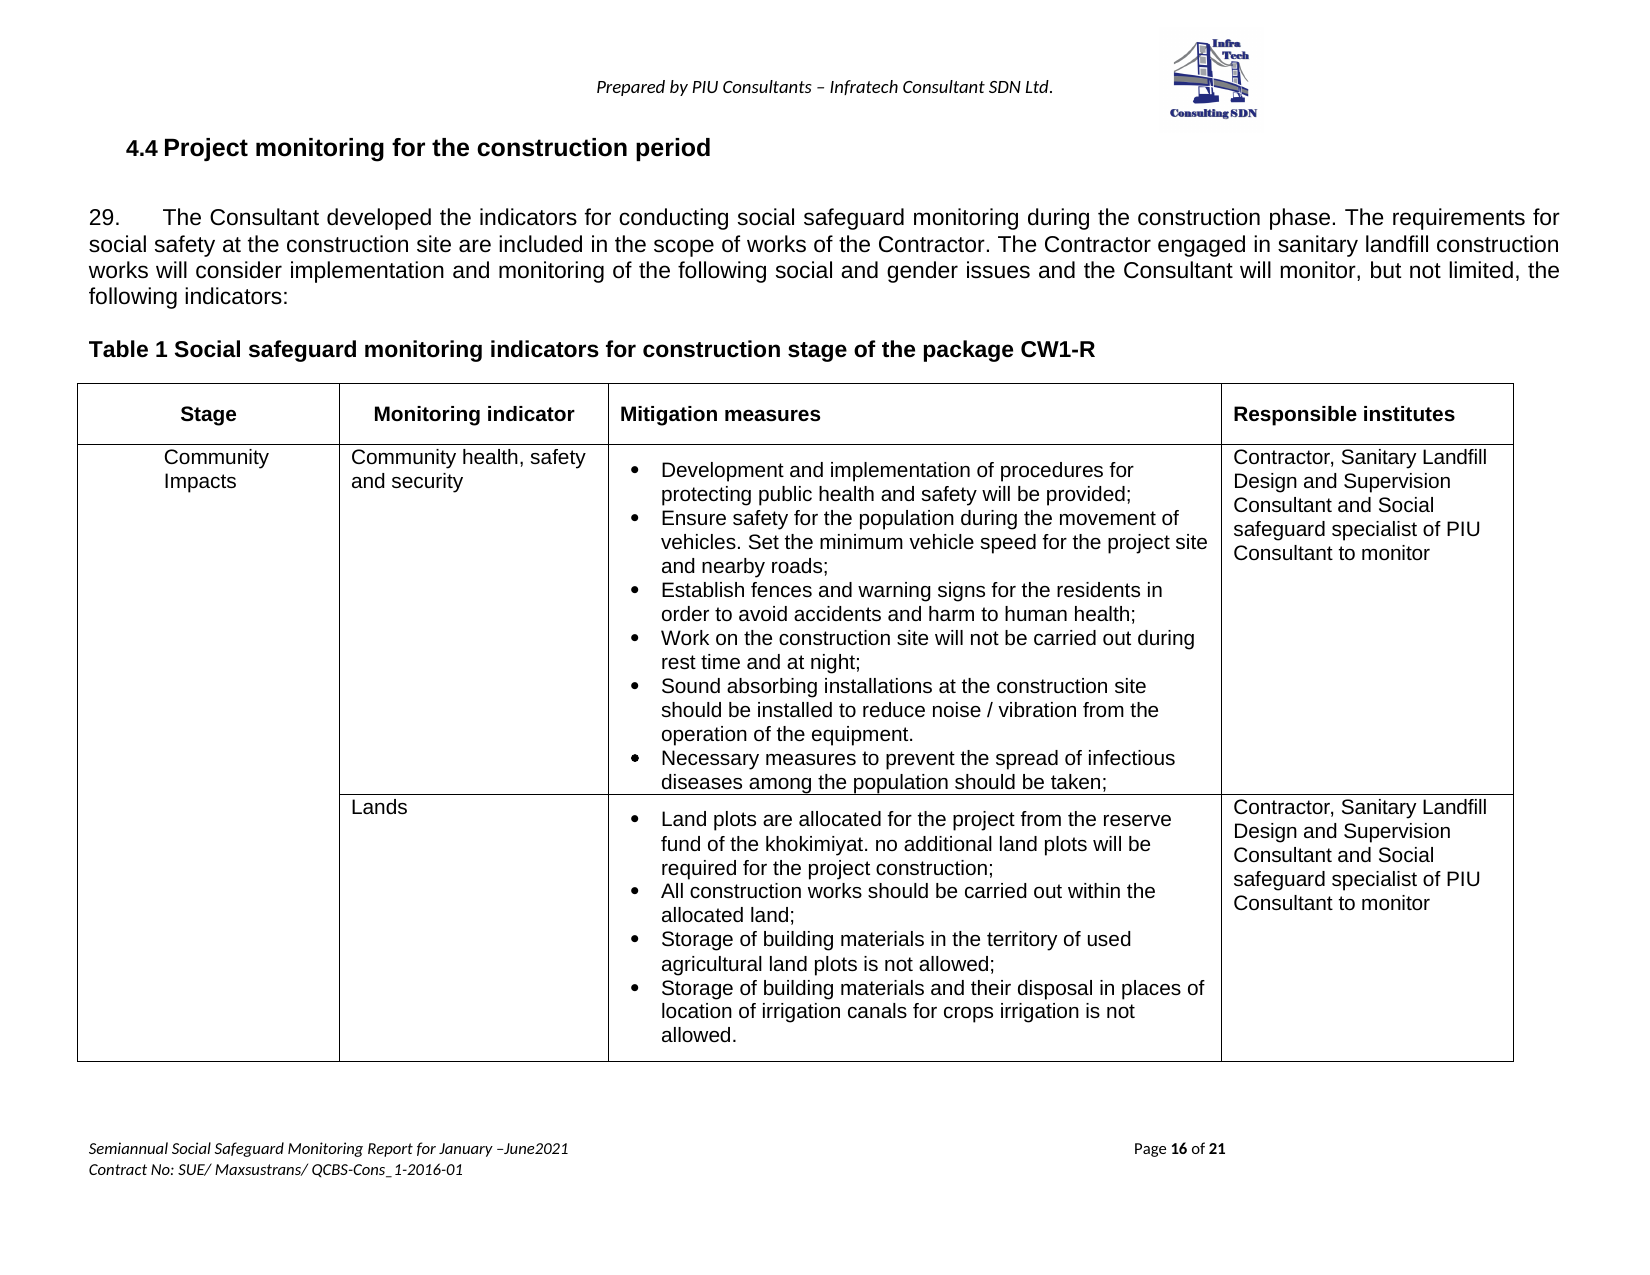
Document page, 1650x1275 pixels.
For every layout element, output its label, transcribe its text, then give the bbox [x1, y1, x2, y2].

table_cell Lands [340, 795, 608, 1061]
list The Consultant developed the indicators for conducting social safeguard monitoring during the construction phase. The requirements for social safety at the construction site are included in the scope of works of the Contractor. The Contractor engaged in sanitary landfill construction works will consider implementation and monitoring of the following social and gender issues and the Consultant will monitor, but not limited, the following indicators: [89, 204, 1561, 310]
table_header Stage [78, 384, 339, 444]
table_cell Land plots are allocated for the project from the reserve fund of the khokimiyat. no additional land plots will be required for the project construction; All construction works should be carried out within the allocated land; Storage of building materials in the territory of used agricultural land plots is not allowed; Storage of building materials and their disposal in places of location of irrigation canals for crops irrigation is not allowed. [609, 795, 1221, 1061]
text Table 1 Social safeguard monitoring indicators for construction stage of the package CW1-R [89, 336, 1561, 362]
table_header Monitoring indicator [340, 384, 608, 444]
table_cell Development and implementation of procedures for protecting public health and safety will be provided; Ensure safety for the population during the movement of vehicles. Set the minimum vehicle speed for the project site and nearby roads; Establish fences and warning signs for the residents in order to avoid accidents and harm to human health; Work on the construction site will not be carried out during rest time and at night; Sound absorbing installations at the construction site should be installed to reduce noise / vibration from the operation of the equipment. Necessary measures to prevent the spread of infectious diseases among the population should be taken; [609, 445, 1221, 794]
table_cell Community health, safety and security [340, 445, 608, 794]
table_header Mitigation measures [609, 384, 1221, 444]
table_cell Contractor, Sanitary Landfill Design and Supervision Consultant and Social safeguard specialist of PIU Consultant to monitor [1222, 445, 1513, 794]
table_cell Community Impacts [78, 445, 339, 1061]
picture [1159, 27, 1265, 133]
table_cell Contractor, Sanitary Landfill Design and Supervision Consultant and Social safeguard specialist of PIU Consultant to monitor [1222, 795, 1513, 1061]
list Project monitoring for the construction period [126, 133, 1561, 162]
table_header Responsible institutes [1222, 384, 1513, 444]
